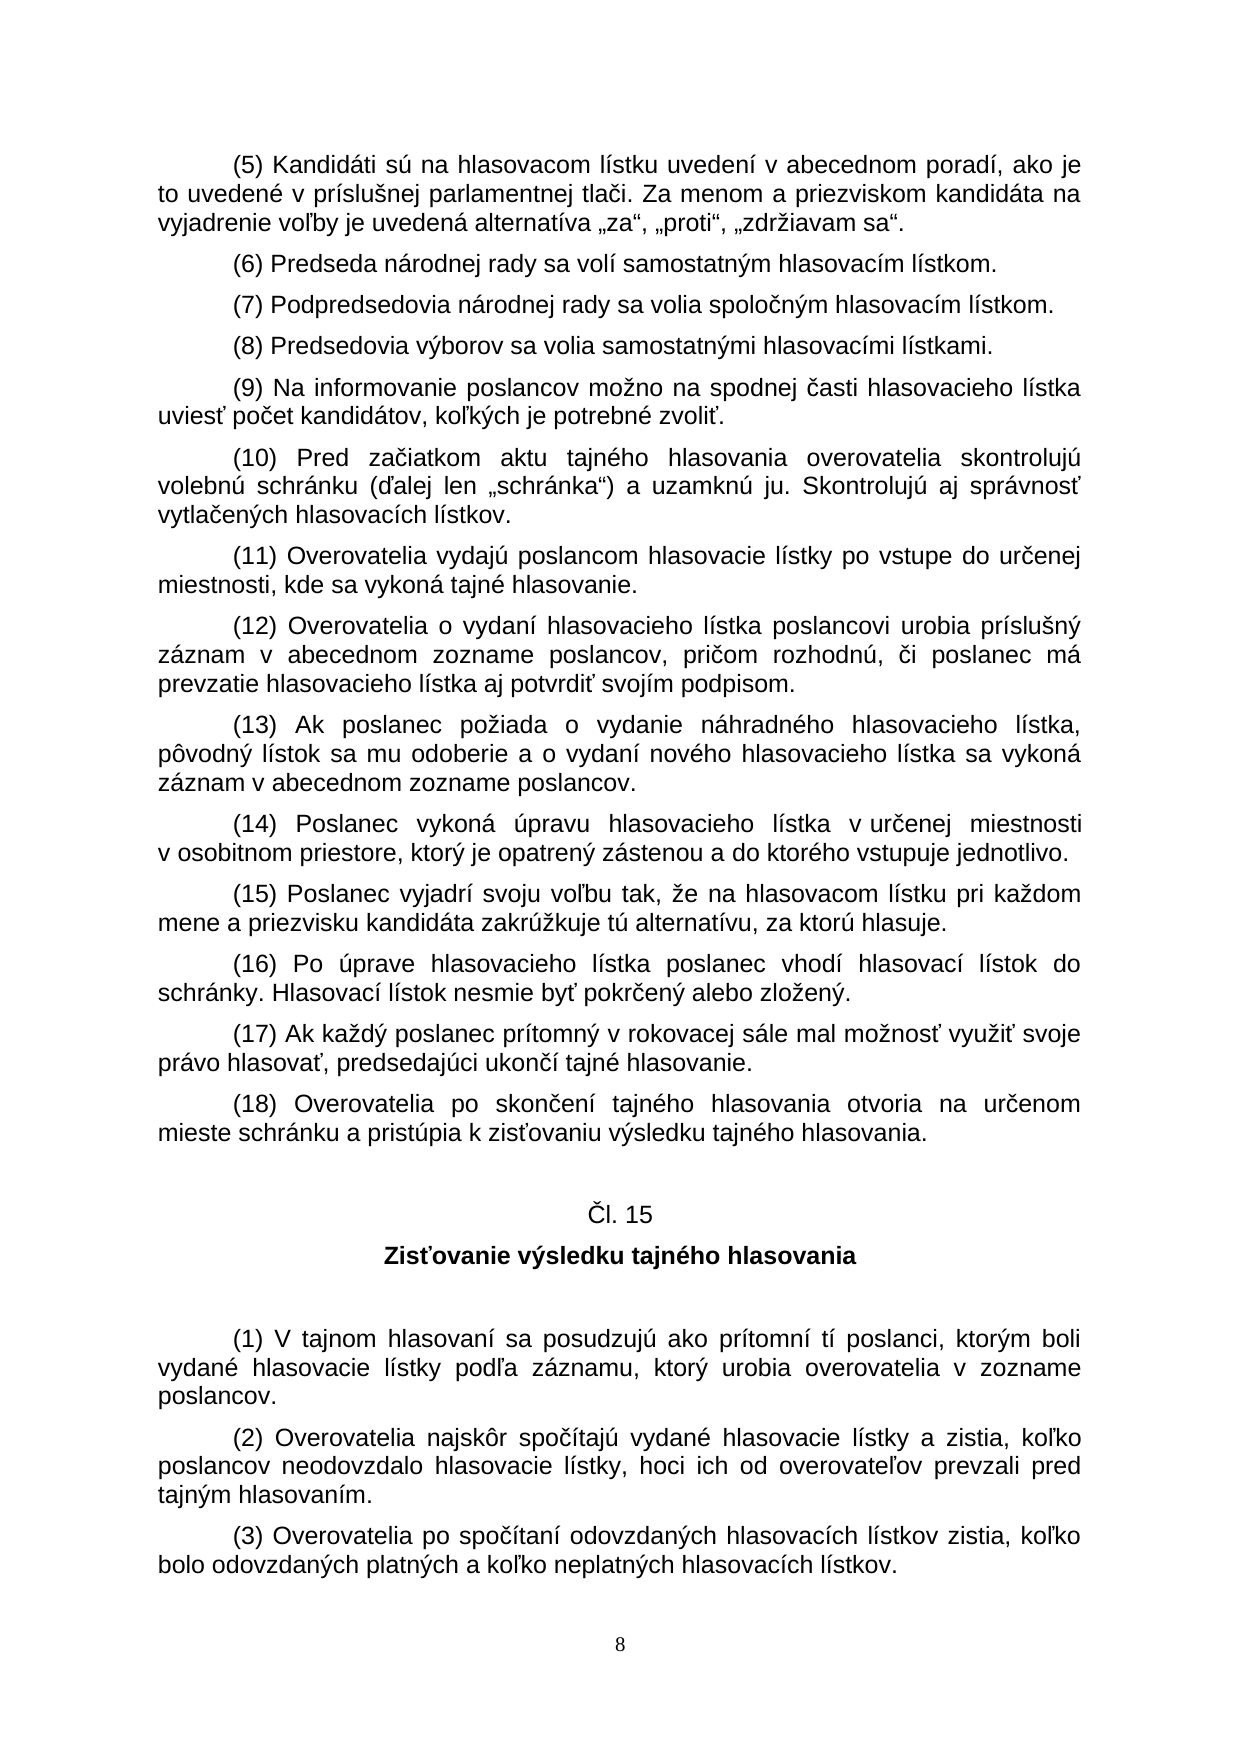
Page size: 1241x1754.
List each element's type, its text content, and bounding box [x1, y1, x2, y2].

text (7) Podpredsedovia národnej rady sa volia spoločným hlasovacím lístkom. [158, 290, 1082, 319]
text (3) Overovatelia po spočítaní odovzdaných hlasovacích lístkov zistia, koľko bolo odovzdaných platných a koľko neplatných hlasovacích lístkov. [158, 1521, 1082, 1579]
text (9) Na informovanie poslancov možno na spodnej časti hlasovacieho lístka uviesť počet kandidátov, koľkých je potrebné zvoliť. [158, 372, 1082, 430]
text (17) Ak každý poslanec prítomný v rokovacej sále mal možnosť využiť svoje právo hlasovať, predsedajúci ukončí tajné hlasovanie. [158, 1019, 1082, 1076]
text (10) Pred začiatkom aktu tajného hlasovania overovatelia skontrolujú volebnú schránku (ďalej len „schránka“) a uzamknú ju. Skontrolujú aj správnosť vytlačených hlasovacích lístkov. [158, 442, 1082, 529]
text (11) Overovatelia vydajú poslancom hlasovacie lístky po vstupe do určenej miestnosti, kde sa vykoná tajné hlasovanie. [158, 541, 1082, 599]
text (14) Poslanec vykoná úpravu hlasovacieho lístka v určenej miestnosti v osobitnom priestore, ktorý je opatrený zástenou a do ktorého vstupuje jednotlivo. [158, 809, 1082, 866]
text (15) Poslanec vyjadrí svoju voľbu tak, že na hlasovacom lístku pri každom mene a priezvisku kandidáta zakrúžkuje tú alternatívu, za ktorú hlasuje. [158, 879, 1082, 936]
text (8) Predsedovia výborov sa volia samostatnými hlasovacími lístkami. [158, 331, 1082, 360]
text (13) Ak poslanec požiada o vydanie náhradného hlasovacieho lístka, pôvodný lístok sa mu odoberie a o vydaní nového hlasovacieho lístka sa vykoná záznam v abecednom zozname poslancov. [158, 710, 1082, 796]
text Zisťovanie výsledku tajného hlasovania [158, 1241, 1082, 1270]
text (5) Kandidáti sú na hlasovacom lístku uvedení v abecednom poradí, ako je to uvedené v príslušnej parlamentnej tlači. Za menom a priezviskom kandidáta na vyjadrenie voľby je uvedená alternatíva „za“, „proti“, „zdržiavam sa“. [158, 150, 1082, 236]
text Čl. 15 [158, 1200, 1082, 1229]
text (1) V tajnom hlasovaní sa posudzujú ako prítomní tí poslanci, ktorým boli vydané hlasovacie lístky podľa záznamu, ktorý urobia overovatelia v zozname poslancov. [158, 1324, 1082, 1410]
text (2) Overovatelia najskôr spočítajú vydané hlasovacie lístky a zistia, koľko poslancov neodovzdalo hlasovacie lístky, hoci ich od overovateľov prevzali pred tajným hlasovaním. [158, 1422, 1082, 1509]
text (16) Po úprave hlasovacieho lístka poslanec vhodí hlasovací lístok do schránky. Hlasovací lístok nesmie byť pokrčený alebo zložený. [158, 949, 1082, 1006]
text (12) Overovatelia o vydaní hlasovacieho lístka poslancovi urobia príslušný záznam v abecednom zozname poslancov, pričom rozhodnú, či poslanec má prevzatie hlasovacieho lístka aj potvrdiť svojím podpisom. [158, 611, 1082, 697]
text (18) Overovatelia po skončení tajného hlasovania otvoria na určenom mieste schránku a pristúpia k zisťovaniu výsledku tajného hlasovania. [158, 1089, 1082, 1146]
text (6) Predseda národnej rady sa volí samostatným hlasovacím lístkom. [158, 249, 1082, 277]
